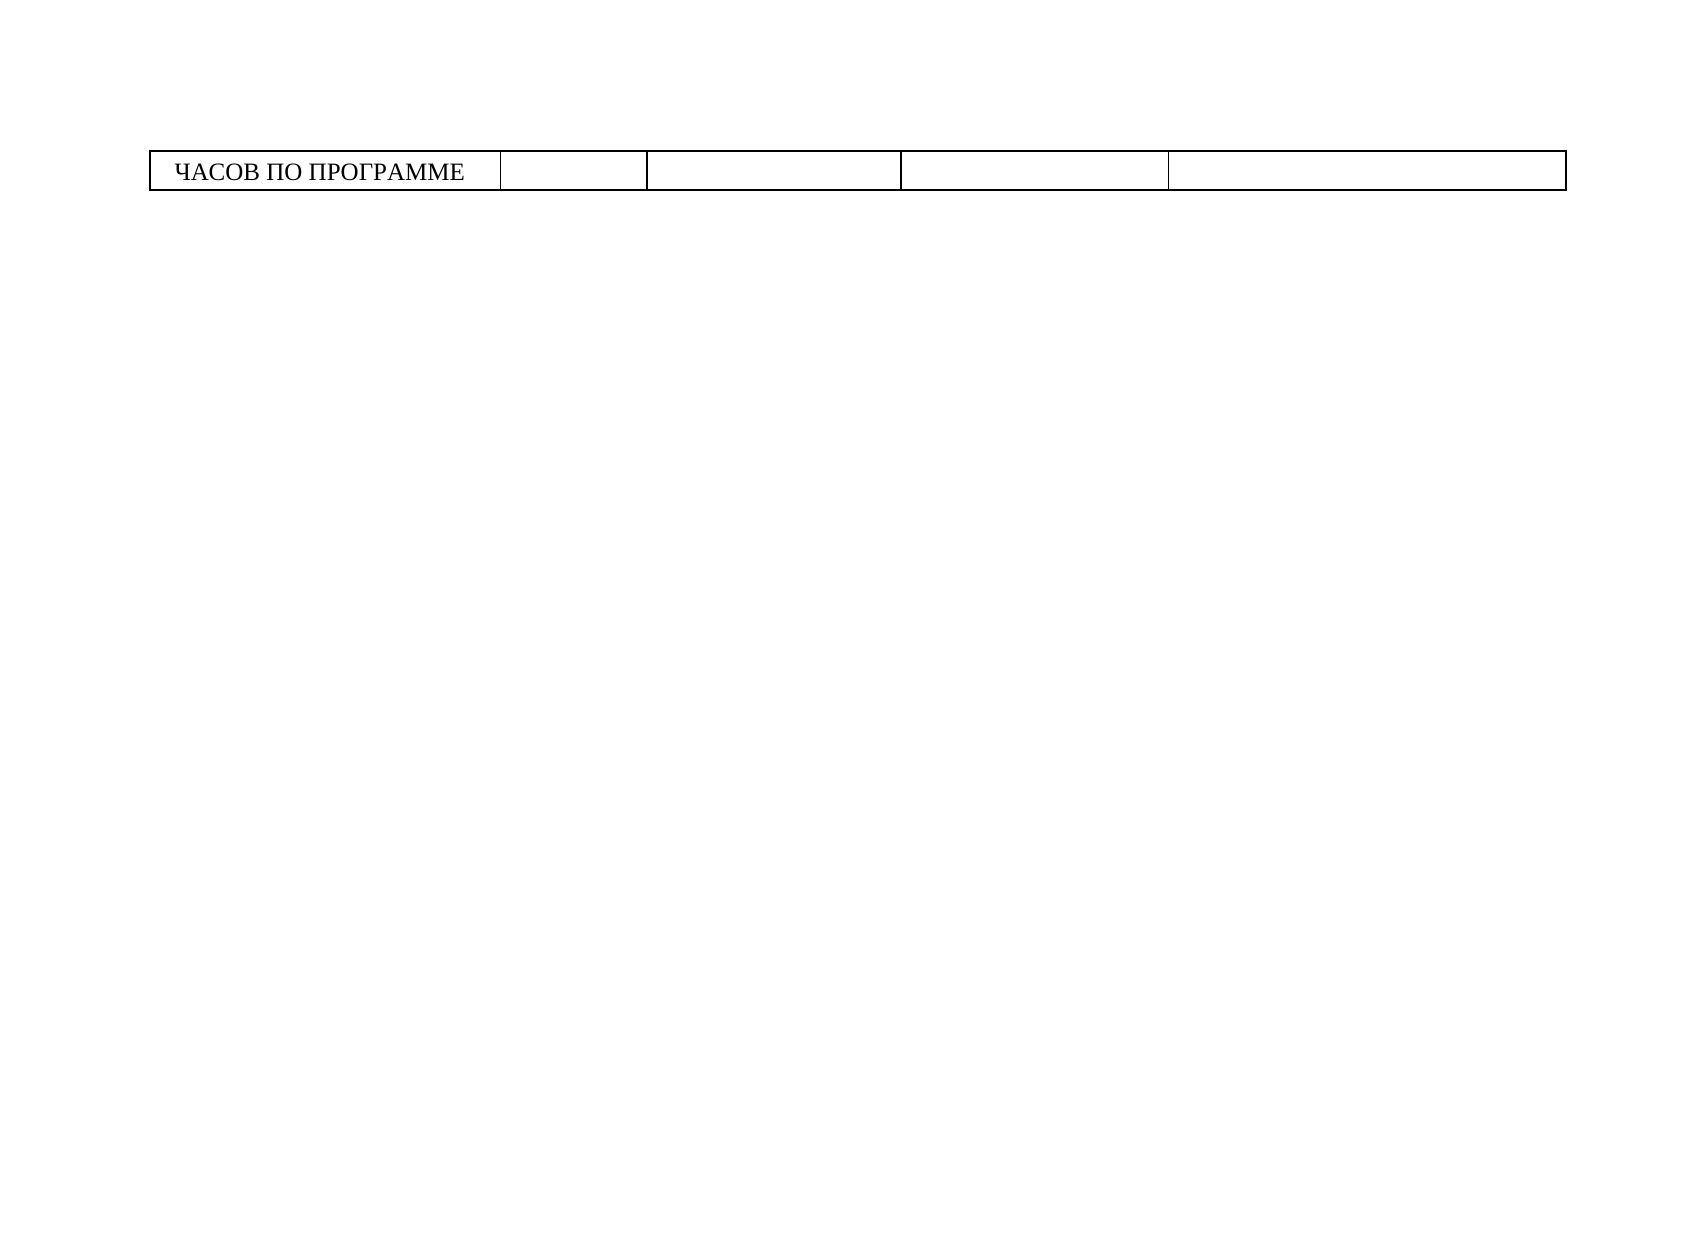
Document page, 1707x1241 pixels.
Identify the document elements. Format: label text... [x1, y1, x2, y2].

table_cell [1169, 152, 1565, 189]
table_cell 34 [501, 152, 646, 189]
table_cell 18 [902, 152, 1168, 189]
table_cell 3 [648, 152, 900, 189]
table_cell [151, 152, 500, 189]
